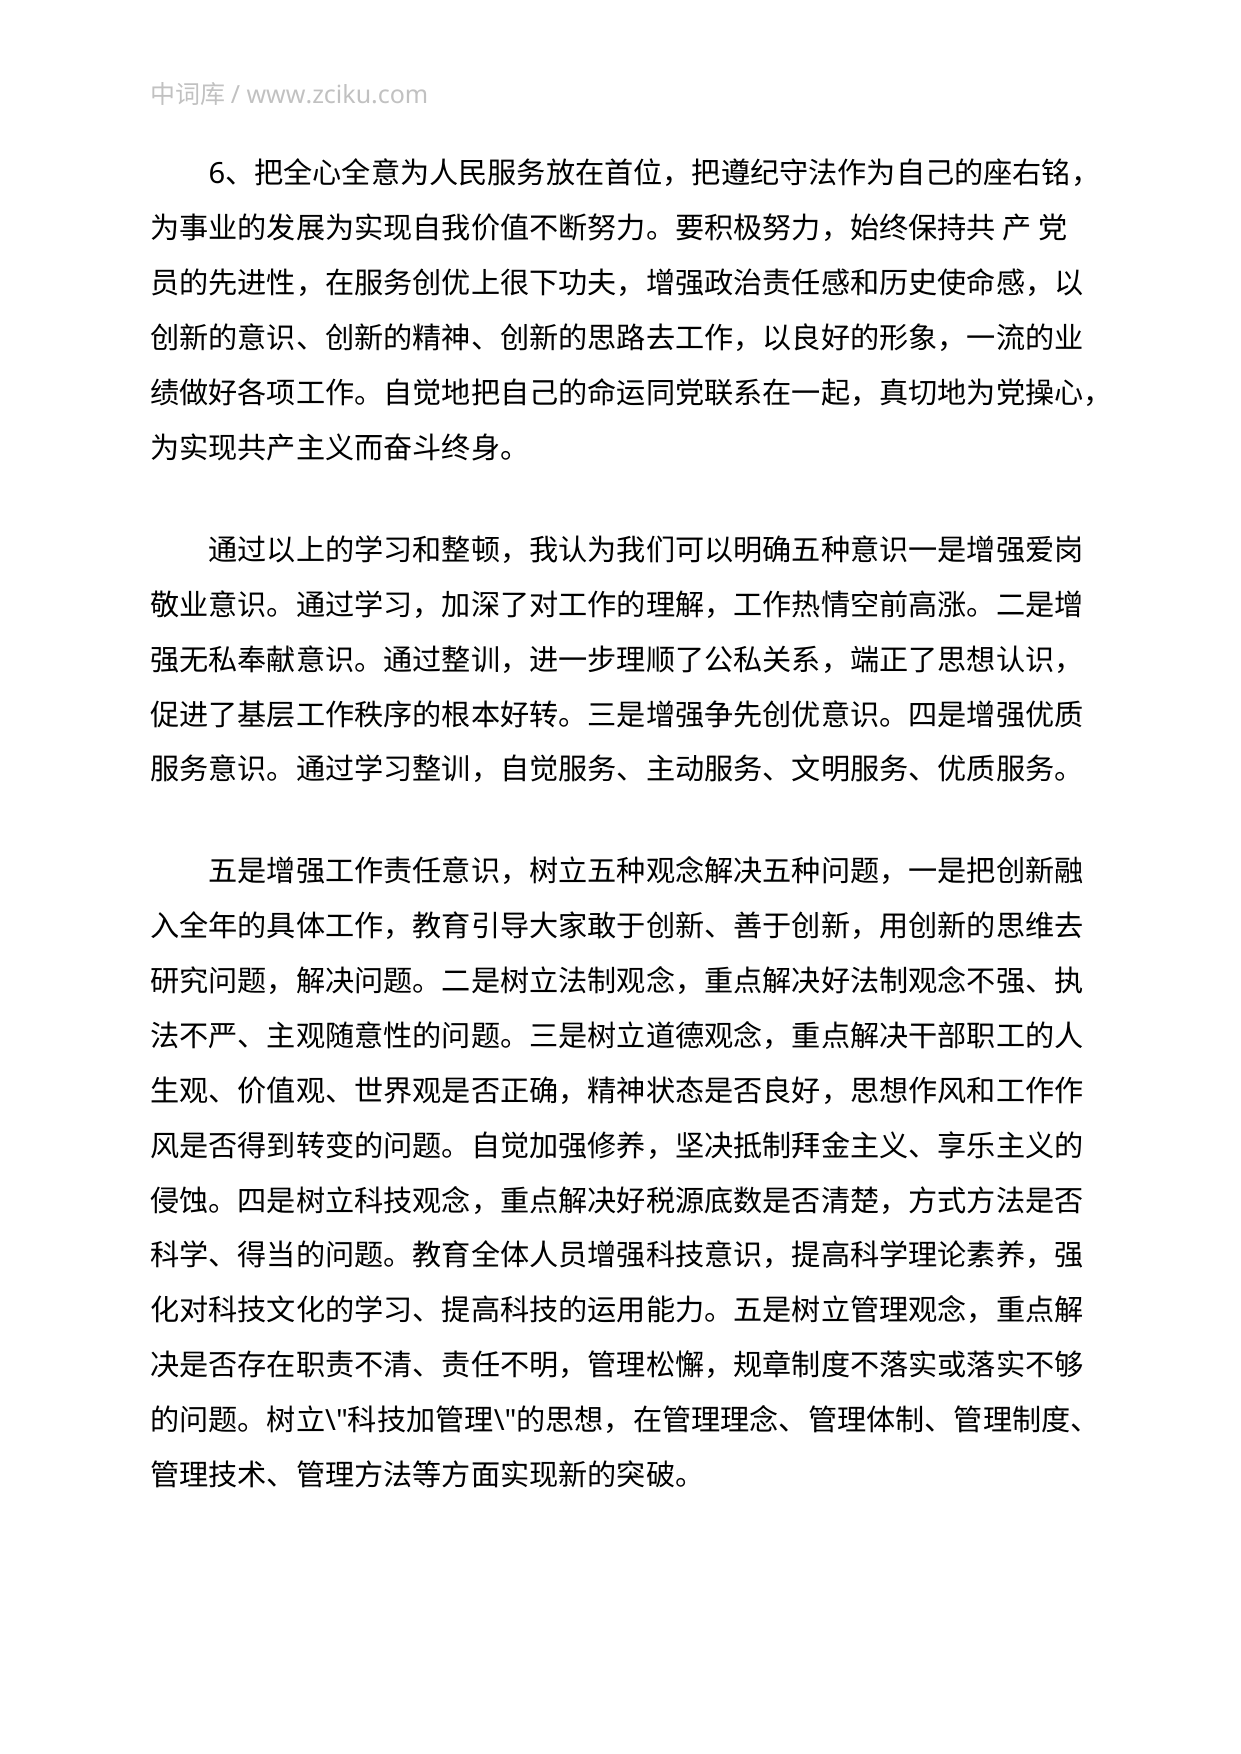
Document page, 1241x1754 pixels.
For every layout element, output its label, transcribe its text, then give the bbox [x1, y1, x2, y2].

text 6、把全心全意为人民服务放在首位，把遵纪守法作为自己的座右铭，为事业的发展为实现自我价值不断努力。要积极努力，始终保持共 产 党员的先进性，在服务创优上很下功夫，增强政治责任感和历史使命感，以创新的意识、创新的精神、创新的思路去工作，以良好的形象，一流的业绩做好各项工作。自觉地把自己的命运同党联系在一起，真切地为党操心，为实现共产主义而奋斗终身。 [150, 150, 1090, 467]
text 五是增强工作责任意识，树立五种观念解决五种问题，一是把创新融入全年的具体工作，教育引导大家敢于创新、善于创新，用创新的思维去研究问题，解决问题。二是树立法制观念，重点解决好法制观念不强、执法不严、主观随意性的问题。三是树立道德观念，重点解决干部职工的人生观、价值观、世界观是否正确，精神状态是否良好，思想作风和工作作风是否得到转变的问题。自觉加强修养，坚决抵制拜金主义、享乐主义的侵蚀。四是树立科技观念，重点解决好税源底数是否清楚，方式方法是否科学、得当的问题。教育全体人员增强科技意识，提高科学理论素养，强化对科技文化的学习、提高科技的运用能力。五是树立管理观念，重点解决是否存在职责不清、责任不明，管理松懈，规章制度不落实或落实不够的问题。树立\"科技加管理\"的思想，在管理理念、管理体制、管理制度、管理技术、管理方法等方面实现新的突破。 [150, 848, 1090, 1494]
text 通过以上的学习和整顿，我认为我们可以明确五种意识一是增强爱岗敬业意识。通过学习，加深了对工作的理解，工作热情空前高涨。二是增强无私奉献意识。通过整训，进一步理顺了公私关系，端正了思想认识，促进了基层工作秩序的根本好转。三是增强争先创优意识。四是增强优质服务意识。通过学习整训，自觉服务、主动服务、文明服务、优质服务。 [150, 526, 1090, 788]
